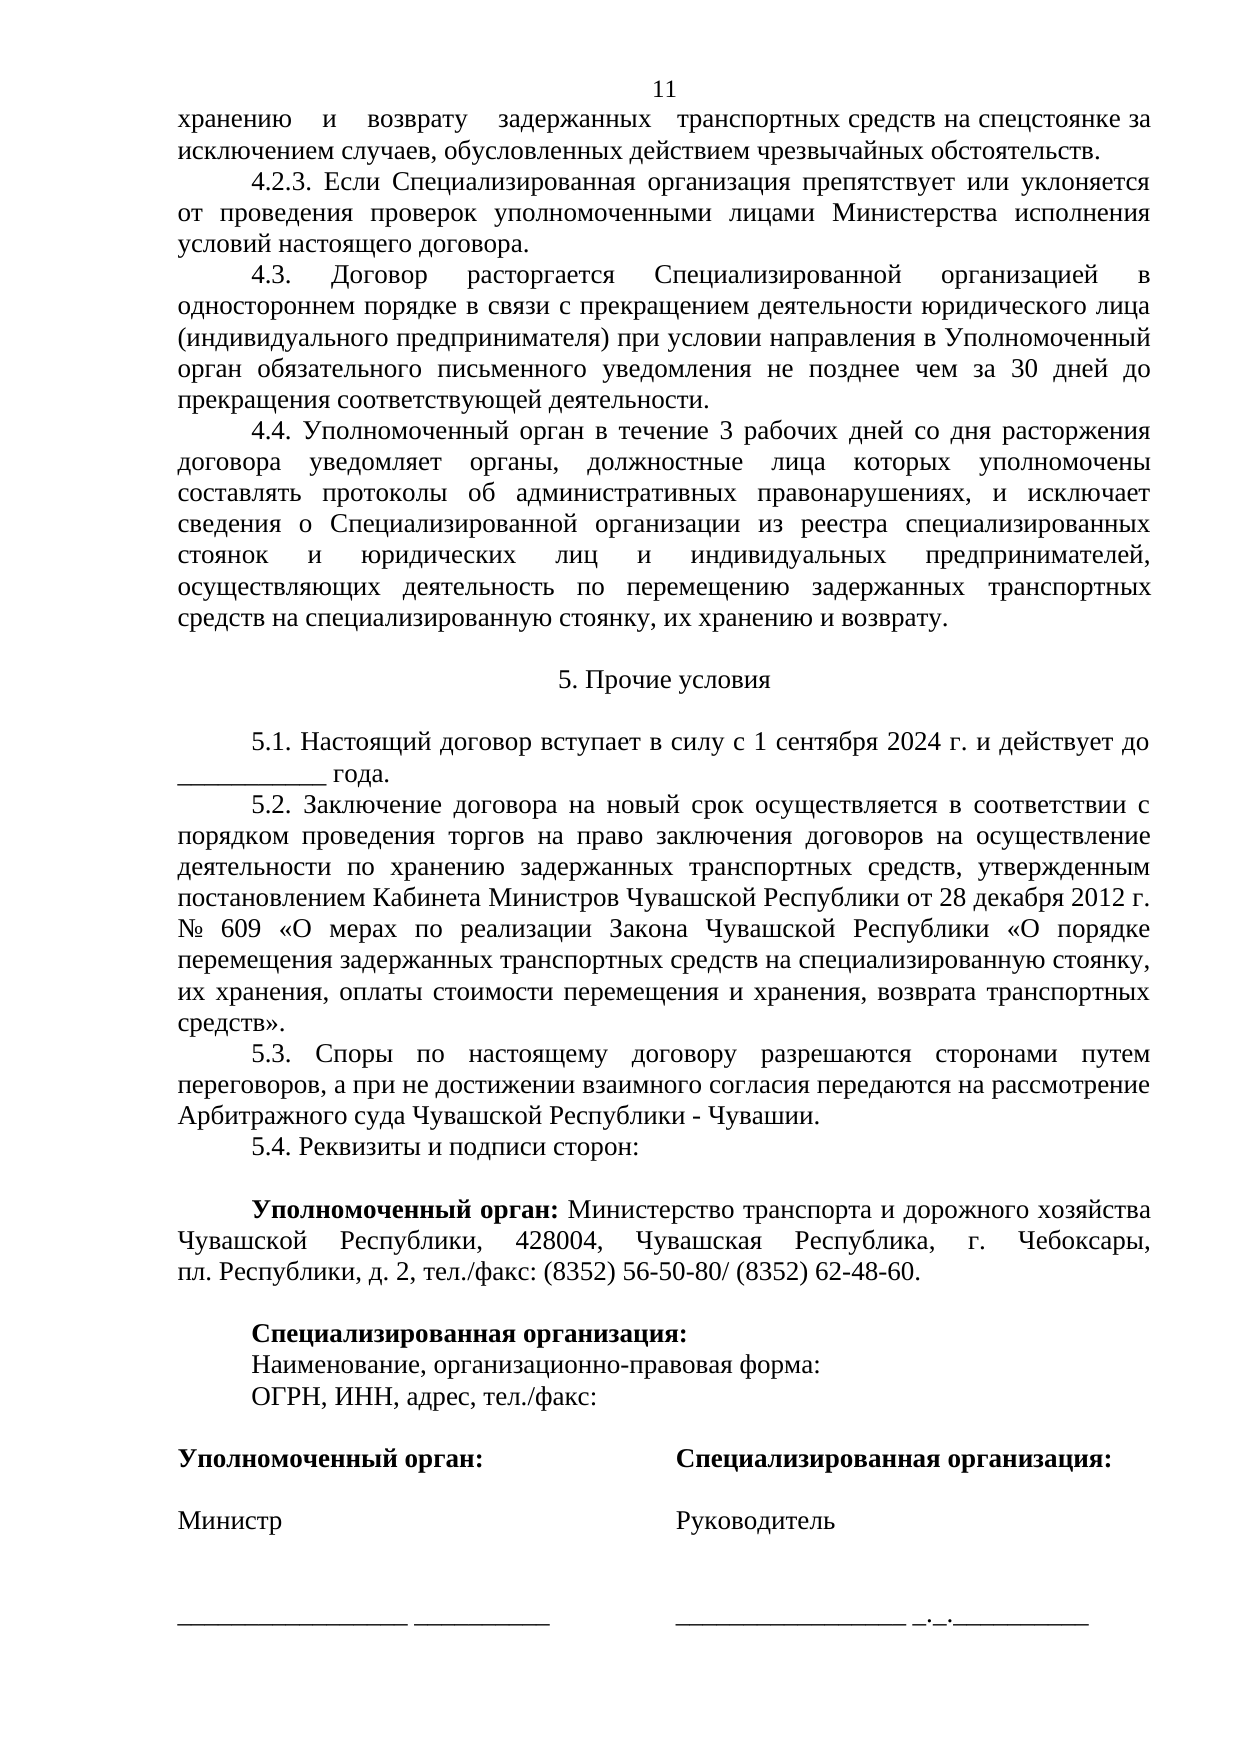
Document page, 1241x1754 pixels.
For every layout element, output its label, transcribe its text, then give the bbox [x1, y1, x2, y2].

text Специализированная организация: [177, 1317, 1152, 1348]
text 5.2. Заключение договора на новый срок осуществляется в соответствии с порядком проведения торгов на право заключения договоров на осуществление деятельности по хранению задержанных транспортных средств, утвержденным постановлением Кабинета Министров Чувашской Республики от 28 декабря 2012 г. № 609 «О мерах по реализации Закона Чувашской Республики «О порядке перемещения задержанных транспортных средств на специализированную стоянку, их хранения, оплаты стоимости перемещения и хранения, возврата транспортных средств». [177, 788, 1152, 1037]
table_header Специализированная организация: [664, 1442, 1163, 1473]
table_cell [664, 1473, 1163, 1629]
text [177, 103, 1152, 165]
text 4.2.3. Если Специализированная организация препятствует или уклоняется от проведения проверок уполномоченными лицами Министерства исполнения условий настоящего договора. [177, 165, 1152, 258]
text 5. Прочие условия [177, 663, 1152, 694]
text ОГРН, ИНН, адрес, тел./факс: [177, 1379, 1152, 1411]
text Уполномоченный орган: Министерство транспорта и дорожного хозяйства Чувашской Республики, 428004, Чувашская Республика, г. Чебоксары, пл. Республики, д. 2, тел./факс: (8352) 56-50-80/ (8352) 62-48-60. [177, 1193, 1152, 1286]
text 5.3. Споры по настоящему договору разрешаются сторонами путем переговоров, а при не достижении взаимного согласия передаются на рассмотрение Арбитражного суда Чувашской Республики - Чувашии. [177, 1037, 1152, 1130]
text Наименование, организационно-правовая форма: [177, 1348, 1152, 1379]
text 4.3. Договор расторгается Специализированной организацией в одностороннем порядке в связи с прекращением деятельности юридического лица (индивидуального предпринимателя) при условии направления в Уполномоченный орган обязательного письменного уведомления не позднее чем за 30 дней до прекращения соответствующей деятельности. [177, 258, 1152, 414]
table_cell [166, 1473, 664, 1629]
text 5.4. Реквизиты и подписи сторон: [177, 1130, 1152, 1162]
text 4.4. Уполномоченный орган в течение 3 рабочих дней со дня расторжения договора уведомляет органы, должностные лица которых уполномочены составлять протоколы об административных правонарушениях, и исключает сведения о Специализированной организации из реестра специализированных стоянок и юридических лиц и индивидуальных предпринимателей, осуществляющих деятельность по перемещению задержанных транспортных средств на специализированную стоянку, их хранению и возврату. [177, 414, 1152, 632]
table_header Уполномоченный орган: [166, 1442, 664, 1473]
text 5.1. Настоящий договор вступает в силу с 1 сентября 2024 г. и действует до ___________ года. [177, 726, 1152, 788]
